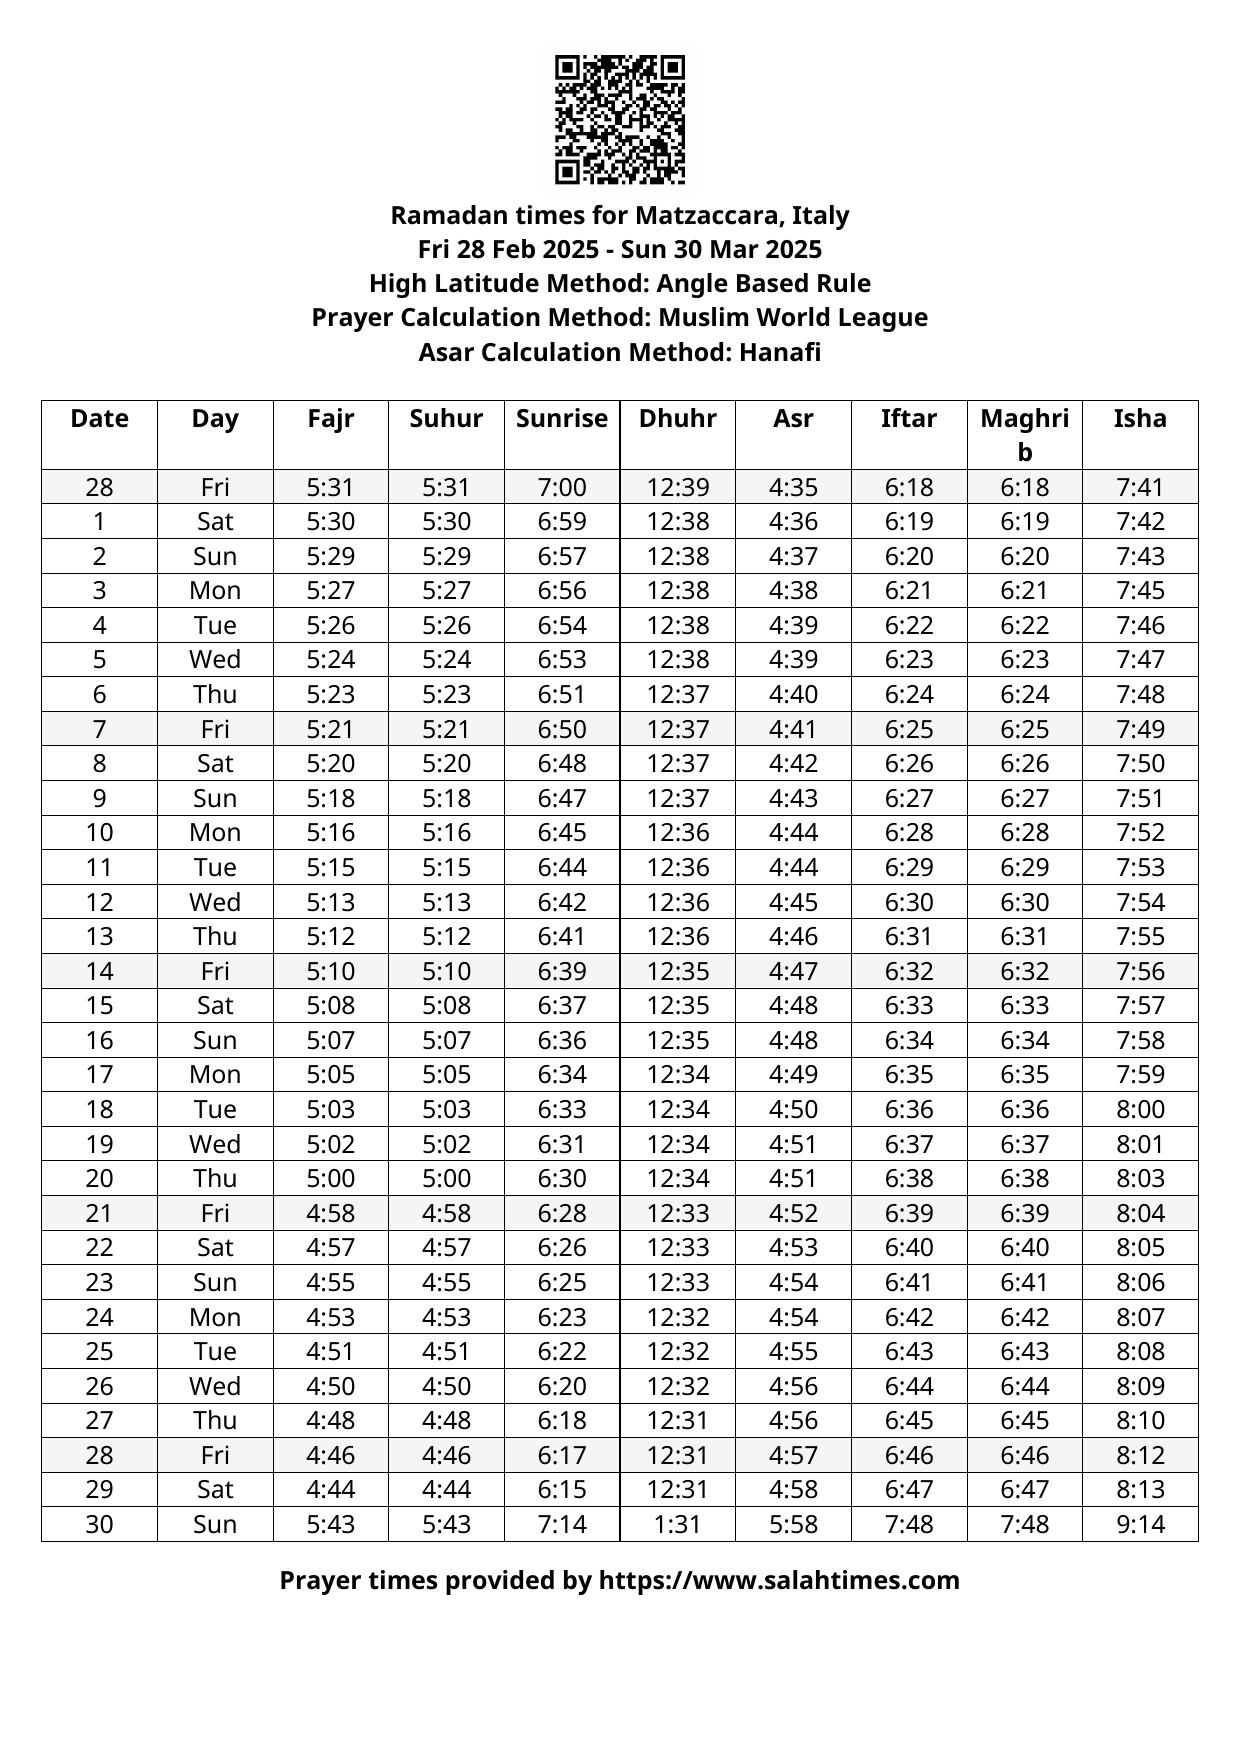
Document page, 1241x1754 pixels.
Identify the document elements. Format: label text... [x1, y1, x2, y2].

table_cell 6:29 [852, 850, 967, 884]
table_cell 4:48 [389, 1404, 504, 1437]
table_cell 30 [42, 1507, 157, 1541]
table_cell 6:54 [505, 608, 619, 642]
table_cell 6:42 [968, 1300, 1082, 1333]
table_cell Fri [158, 1196, 273, 1229]
table_cell 7:48 [968, 1507, 1082, 1541]
table_header Asr [736, 401, 851, 469]
table_cell 11 [42, 850, 157, 884]
table_cell 4:50 [274, 1369, 388, 1402]
table_cell 5:20 [389, 746, 504, 780]
table_cell Sat [158, 989, 273, 1022]
table_cell 10 [42, 816, 157, 849]
table_cell 12:32 [621, 1300, 735, 1333]
table_cell 18 [42, 1092, 157, 1126]
table_cell 12:37 [621, 746, 735, 780]
table_cell 26 [42, 1369, 157, 1402]
table_cell 29 [42, 1473, 157, 1506]
table_cell 6:45 [968, 1404, 1082, 1437]
table_cell 7:51 [1083, 781, 1198, 814]
table_cell 4:49 [736, 1058, 851, 1091]
table_cell 4:51 [274, 1334, 388, 1368]
table_cell 4:36 [736, 504, 851, 538]
table_cell 5:13 [274, 885, 388, 918]
table_header Maghrib [968, 401, 1082, 469]
table_cell 25 [42, 1334, 157, 1368]
table_cell Sun [158, 539, 273, 572]
table_cell 4:53 [274, 1300, 388, 1333]
table_cell 3 [42, 574, 157, 607]
table_header Isha [1083, 401, 1198, 469]
table_cell 6:22 [852, 608, 967, 642]
table_header Fajr [274, 401, 388, 469]
table_cell 8:10 [1083, 1404, 1198, 1437]
table_cell 7:59 [1083, 1058, 1198, 1091]
table_cell 12:37 [621, 781, 735, 814]
table_cell 6:23 [968, 643, 1082, 676]
table_cell 6:44 [968, 1369, 1082, 1402]
table_cell 8:05 [1083, 1231, 1198, 1264]
table_cell 4:46 [389, 1438, 504, 1472]
table_cell 6:28 [968, 816, 1082, 849]
table_cell 2 [42, 539, 157, 572]
table_cell 12:38 [621, 539, 735, 572]
table_cell 8:01 [1083, 1127, 1198, 1160]
table_cell 6:33 [852, 989, 967, 1022]
table_cell 6:38 [852, 1161, 967, 1195]
table_cell 5:10 [389, 954, 504, 987]
table_cell 5:16 [389, 816, 504, 849]
table_cell 4:57 [736, 1438, 851, 1472]
table_cell 7:46 [1083, 608, 1198, 642]
table_cell 6:47 [852, 1473, 967, 1506]
table_cell 5:03 [274, 1092, 388, 1126]
table_cell Fri [158, 712, 273, 745]
table_cell 5:43 [389, 1507, 504, 1541]
table_cell 4:50 [736, 1092, 851, 1126]
table_cell 6:48 [505, 746, 619, 780]
table_cell 5:18 [274, 781, 388, 814]
table_cell 12:34 [621, 1058, 735, 1091]
table_cell 5:08 [389, 989, 504, 1022]
table_cell 4:55 [389, 1265, 504, 1299]
table_cell 6:42 [505, 885, 619, 918]
table_cell 4:41 [736, 712, 851, 745]
table_cell 6:35 [852, 1058, 967, 1091]
table_cell 6:39 [968, 1196, 1082, 1229]
table_cell Thu [158, 1404, 273, 1437]
table_cell 8:12 [1083, 1438, 1198, 1472]
table_cell 6:43 [852, 1334, 967, 1368]
table_cell 12:38 [621, 643, 735, 676]
table_cell 6:42 [852, 1300, 967, 1333]
table_cell 12:37 [621, 677, 735, 711]
table_cell 6:22 [968, 608, 1082, 642]
table_cell 5:26 [389, 608, 504, 642]
table_cell 6:34 [852, 1023, 967, 1057]
table_cell 6:37 [505, 989, 619, 1022]
table_cell 6:25 [968, 712, 1082, 745]
table_cell 4:40 [736, 677, 851, 711]
table_cell 8:04 [1083, 1196, 1198, 1229]
table_cell 7:50 [1083, 746, 1198, 780]
table_cell 6:38 [968, 1161, 1082, 1195]
table_cell 6:32 [968, 954, 1082, 987]
table_cell 5:21 [274, 712, 388, 745]
table_cell 12:33 [621, 1265, 735, 1299]
table_cell 12:39 [621, 470, 735, 503]
table_cell 4:52 [736, 1196, 851, 1229]
table_cell Sat [158, 1231, 273, 1264]
table_cell 8:06 [1083, 1265, 1198, 1299]
table_cell 6:50 [505, 712, 619, 745]
table_cell 6:26 [852, 746, 967, 780]
table_cell 4:35 [736, 470, 851, 503]
table_cell 5:27 [274, 574, 388, 607]
table_cell 6:19 [968, 504, 1082, 538]
table_cell Tue [158, 1334, 273, 1368]
table_cell 6:44 [852, 1369, 967, 1402]
table_cell 6:27 [968, 781, 1082, 814]
table_cell 15 [42, 989, 157, 1022]
table_cell 5:10 [274, 954, 388, 987]
table_cell 7:48 [852, 1507, 967, 1541]
table_cell 1:31 [621, 1507, 735, 1541]
table_cell Sat [158, 1473, 273, 1506]
table_cell 6:30 [505, 1161, 619, 1195]
table_cell 5:07 [274, 1023, 388, 1057]
text Prayer times provided by https://www.salahtimes.com [42, 1563, 1198, 1597]
table_cell 6:37 [968, 1127, 1082, 1160]
table_cell 6:33 [505, 1092, 619, 1126]
table_cell 6:33 [968, 989, 1082, 1022]
table_cell 6:57 [505, 539, 619, 572]
table_cell 6 [42, 677, 157, 711]
table_cell 4:44 [274, 1473, 388, 1506]
table_header Dhuhr [621, 401, 735, 469]
table_cell 6:32 [852, 954, 967, 987]
table_cell 9 [42, 781, 157, 814]
table_cell Sat [158, 504, 273, 538]
table_cell 7:53 [1083, 850, 1198, 884]
table_cell 24 [42, 1300, 157, 1333]
table_cell 5:00 [274, 1161, 388, 1195]
table_cell 5:03 [389, 1092, 504, 1126]
table_cell 6:41 [505, 919, 619, 953]
table_cell 5:02 [274, 1127, 388, 1160]
table_cell 5:05 [389, 1058, 504, 1091]
table_cell 4:48 [274, 1404, 388, 1437]
table_cell 8 [42, 746, 157, 780]
table_cell 8:08 [1083, 1334, 1198, 1368]
table_cell 5:02 [389, 1127, 504, 1160]
table_cell 12:36 [621, 816, 735, 849]
table_cell Mon [158, 816, 273, 849]
table_cell 4:37 [736, 539, 851, 572]
table_cell 4:43 [736, 781, 851, 814]
table_cell Sun [158, 1023, 273, 1057]
table_cell 5:21 [389, 712, 504, 745]
table_cell 6:28 [852, 816, 967, 849]
table_cell 5:29 [389, 539, 504, 572]
table_cell Tue [158, 608, 273, 642]
table_cell 4:54 [736, 1265, 851, 1299]
table_cell Fri [158, 470, 273, 503]
table_cell 5:24 [274, 643, 388, 676]
table_cell 6:20 [505, 1369, 619, 1402]
table_cell 16 [42, 1023, 157, 1057]
table_cell 7:54 [1083, 885, 1198, 918]
table_cell 7:48 [1083, 677, 1198, 711]
table_cell 8:09 [1083, 1369, 1198, 1402]
table_cell 4:44 [736, 816, 851, 849]
table_cell 5:12 [389, 919, 504, 953]
table_cell 12:35 [621, 954, 735, 987]
table_cell 5:29 [274, 539, 388, 572]
table_cell Tue [158, 1092, 273, 1126]
table_header Day [158, 401, 273, 469]
table_cell 5:31 [274, 470, 388, 503]
table_cell Mon [158, 1300, 273, 1333]
table_cell Thu [158, 677, 273, 711]
table_cell 6:24 [852, 677, 967, 711]
table_cell 22 [42, 1231, 157, 1264]
table_cell 19 [42, 1127, 157, 1160]
table_cell 4:57 [274, 1231, 388, 1264]
table_cell 17 [42, 1058, 157, 1091]
table_cell 12:32 [621, 1369, 735, 1402]
table_cell 6:20 [852, 539, 967, 572]
table_cell 20 [42, 1161, 157, 1195]
table_cell 5:58 [736, 1507, 851, 1541]
table_cell 5:15 [274, 850, 388, 884]
table_header Iftar [852, 401, 967, 469]
table_cell 4:44 [389, 1473, 504, 1506]
table_cell 12:34 [621, 1127, 735, 1160]
table_cell 6:25 [505, 1265, 619, 1299]
table_cell 5:24 [389, 643, 504, 676]
table_cell Wed [158, 885, 273, 918]
table_cell 6:43 [968, 1334, 1082, 1368]
table_cell 6:41 [852, 1265, 967, 1299]
table_cell 4:39 [736, 643, 851, 676]
table_cell 12:34 [621, 1092, 735, 1126]
table_header Suhur [389, 401, 504, 469]
table_cell 7:55 [1083, 919, 1198, 953]
table_cell 7:49 [1083, 712, 1198, 745]
table_cell 7:47 [1083, 643, 1198, 676]
text Ramadan times for Matzaccara, Italy [42, 198, 1198, 232]
table_cell Tue [158, 850, 273, 884]
table_cell 7:41 [1083, 470, 1198, 503]
table_cell 5:26 [274, 608, 388, 642]
table_cell 4:46 [274, 1438, 388, 1472]
table_cell 6:40 [968, 1231, 1082, 1264]
table_cell 7:58 [1083, 1023, 1198, 1057]
table_cell 6:29 [968, 850, 1082, 884]
table_cell 6:18 [505, 1404, 619, 1437]
table_cell 5:31 [389, 470, 504, 503]
table_cell 7:45 [1083, 574, 1198, 607]
text Fri 28 Feb 2025 - Sun 30 Mar 2025 [42, 232, 1198, 266]
text Asar Calculation Method: Hanafi [42, 334, 1198, 368]
table_cell Wed [158, 1127, 273, 1160]
table_cell 6:27 [852, 781, 967, 814]
table_cell 12:36 [621, 850, 735, 884]
table_cell 4:51 [736, 1127, 851, 1160]
table_cell 12:35 [621, 1023, 735, 1057]
table_cell 7:52 [1083, 816, 1198, 849]
table_cell 6:17 [505, 1438, 619, 1472]
table_cell 6:31 [852, 919, 967, 953]
table_cell Mon [158, 1058, 273, 1091]
table_cell Sat [158, 746, 273, 780]
table_cell 8:03 [1083, 1161, 1198, 1195]
table_cell Thu [158, 1161, 273, 1195]
table_cell 6:53 [505, 643, 619, 676]
table_cell 12:31 [621, 1473, 735, 1506]
table_cell 4:55 [274, 1265, 388, 1299]
table_cell 5:27 [389, 574, 504, 607]
table_cell Wed [158, 1369, 273, 1402]
table_cell 28 [42, 470, 157, 503]
table_cell 6:44 [505, 850, 619, 884]
table_cell 6:47 [505, 781, 619, 814]
table_cell 4:46 [736, 919, 851, 953]
table_cell 6:35 [968, 1058, 1082, 1091]
table_cell 6:36 [968, 1092, 1082, 1126]
table_cell 4:55 [736, 1334, 851, 1368]
table_cell 4:53 [736, 1231, 851, 1264]
table_cell 5:23 [274, 677, 388, 711]
table_cell 5:08 [274, 989, 388, 1022]
table_cell Fri [158, 954, 273, 987]
table_cell 6:31 [968, 919, 1082, 953]
table_cell 12:31 [621, 1404, 735, 1437]
table_cell Sun [158, 1507, 273, 1541]
table_cell 1 [42, 504, 157, 538]
table_cell 7:00 [505, 470, 619, 503]
table_header Date [42, 401, 157, 469]
table_cell 6:15 [505, 1473, 619, 1506]
table_cell 5:07 [389, 1023, 504, 1057]
table_cell 6:41 [968, 1265, 1082, 1299]
table_cell 14 [42, 954, 157, 987]
table_cell 4:45 [736, 885, 851, 918]
table_cell 12:31 [621, 1438, 735, 1472]
table_cell 4:42 [736, 746, 851, 780]
table_cell 4:58 [274, 1196, 388, 1229]
table_cell 8:00 [1083, 1092, 1198, 1126]
table_cell 4:48 [736, 989, 851, 1022]
table_cell 23 [42, 1265, 157, 1299]
table_cell 6:30 [968, 885, 1082, 918]
table_cell 6:45 [852, 1404, 967, 1437]
table_cell 6:46 [852, 1438, 967, 1472]
table_cell 12:34 [621, 1161, 735, 1195]
table_cell 12:37 [621, 712, 735, 745]
table_cell 4:48 [736, 1023, 851, 1057]
table_cell 6:30 [852, 885, 967, 918]
table_cell 6:31 [505, 1127, 619, 1160]
table_cell 6:34 [505, 1058, 619, 1091]
table_cell 4 [42, 608, 157, 642]
table_cell Sun [158, 1265, 273, 1299]
table_cell 6:34 [968, 1023, 1082, 1057]
table_cell 12:32 [621, 1334, 735, 1368]
table_cell 7:43 [1083, 539, 1198, 572]
table_cell 12:36 [621, 885, 735, 918]
table_cell Fri [158, 1438, 273, 1472]
table_cell 7:56 [1083, 954, 1198, 987]
table_cell 5:15 [389, 850, 504, 884]
table_cell 12:33 [621, 1231, 735, 1264]
table_cell 9:14 [1083, 1507, 1198, 1541]
table_cell 6:25 [852, 712, 967, 745]
table_cell 5:05 [274, 1058, 388, 1091]
table_cell 12:35 [621, 989, 735, 1022]
table_cell 4:54 [736, 1300, 851, 1333]
table_cell 4:51 [389, 1334, 504, 1368]
table_cell 6:59 [505, 504, 619, 538]
table_cell 6:39 [852, 1196, 967, 1229]
text High Latitude Method: Angle Based Rule [42, 266, 1198, 300]
table_cell 12 [42, 885, 157, 918]
table_cell 6:26 [505, 1231, 619, 1264]
table_cell 4:51 [736, 1161, 851, 1195]
table_cell 5:20 [274, 746, 388, 780]
table_header Sunrise [505, 401, 619, 469]
table_cell 6:21 [852, 574, 967, 607]
table_cell 12:36 [621, 919, 735, 953]
table_cell 6:37 [852, 1127, 967, 1160]
table_cell 5:13 [389, 885, 504, 918]
table_cell 5:12 [274, 919, 388, 953]
table_cell 5:18 [389, 781, 504, 814]
table_cell 27 [42, 1404, 157, 1437]
table_cell 6:36 [505, 1023, 619, 1057]
table_cell 6:26 [968, 746, 1082, 780]
text Prayer Calculation Method: Muslim World League [42, 300, 1198, 334]
table_cell 5 [42, 643, 157, 676]
table_cell 6:23 [852, 643, 967, 676]
table_cell 12:38 [621, 504, 735, 538]
table_cell 6:24 [968, 677, 1082, 711]
table_cell 5:43 [274, 1507, 388, 1541]
table_cell Sun [158, 781, 273, 814]
table_cell 6:22 [505, 1334, 619, 1368]
table_cell 6:56 [505, 574, 619, 607]
table_cell 4:56 [736, 1369, 851, 1402]
table_cell 6:39 [505, 954, 619, 987]
table_cell 21 [42, 1196, 157, 1229]
table_cell 7:14 [505, 1507, 619, 1541]
table_cell 6:18 [968, 470, 1082, 503]
picture [542, 41, 699, 198]
table_cell 12:33 [621, 1196, 735, 1229]
table_cell 7 [42, 712, 157, 745]
table_cell 12:38 [621, 608, 735, 642]
table_cell 4:58 [389, 1196, 504, 1229]
table_cell 28 [42, 1438, 157, 1472]
table_cell 6:19 [852, 504, 967, 538]
table_cell 4:53 [389, 1300, 504, 1333]
table_cell 4:57 [389, 1231, 504, 1264]
table_cell 6:47 [968, 1473, 1082, 1506]
table_cell 5:00 [389, 1161, 504, 1195]
table_cell 5:30 [274, 504, 388, 538]
table_cell 8:07 [1083, 1300, 1198, 1333]
table_cell 7:57 [1083, 989, 1198, 1022]
table_cell 7:42 [1083, 504, 1198, 538]
table_cell 6:20 [968, 539, 1082, 572]
table_cell 5:23 [389, 677, 504, 711]
table_cell 6:18 [852, 470, 967, 503]
table_cell 6:23 [505, 1300, 619, 1333]
table_cell 12:38 [621, 574, 735, 607]
table_cell Thu [158, 919, 273, 953]
table_cell 13 [42, 919, 157, 953]
table_cell 6:51 [505, 677, 619, 711]
table_cell 4:56 [736, 1404, 851, 1437]
table_cell Mon [158, 574, 273, 607]
table_cell 6:28 [505, 1196, 619, 1229]
table_cell 5:16 [274, 816, 388, 849]
table_cell Wed [158, 643, 273, 676]
table_cell 6:46 [968, 1438, 1082, 1472]
table_cell 6:36 [852, 1092, 967, 1126]
table_cell 4:58 [736, 1473, 851, 1506]
table_cell 5:30 [389, 504, 504, 538]
table_cell 4:38 [736, 574, 851, 607]
table_cell 4:39 [736, 608, 851, 642]
table_cell 4:47 [736, 954, 851, 987]
table_cell 4:50 [389, 1369, 504, 1402]
table_cell 4:44 [736, 850, 851, 884]
table_cell 6:45 [505, 816, 619, 849]
table_cell 8:13 [1083, 1473, 1198, 1506]
table_cell 6:21 [968, 574, 1082, 607]
table_cell 6:40 [852, 1231, 967, 1264]
